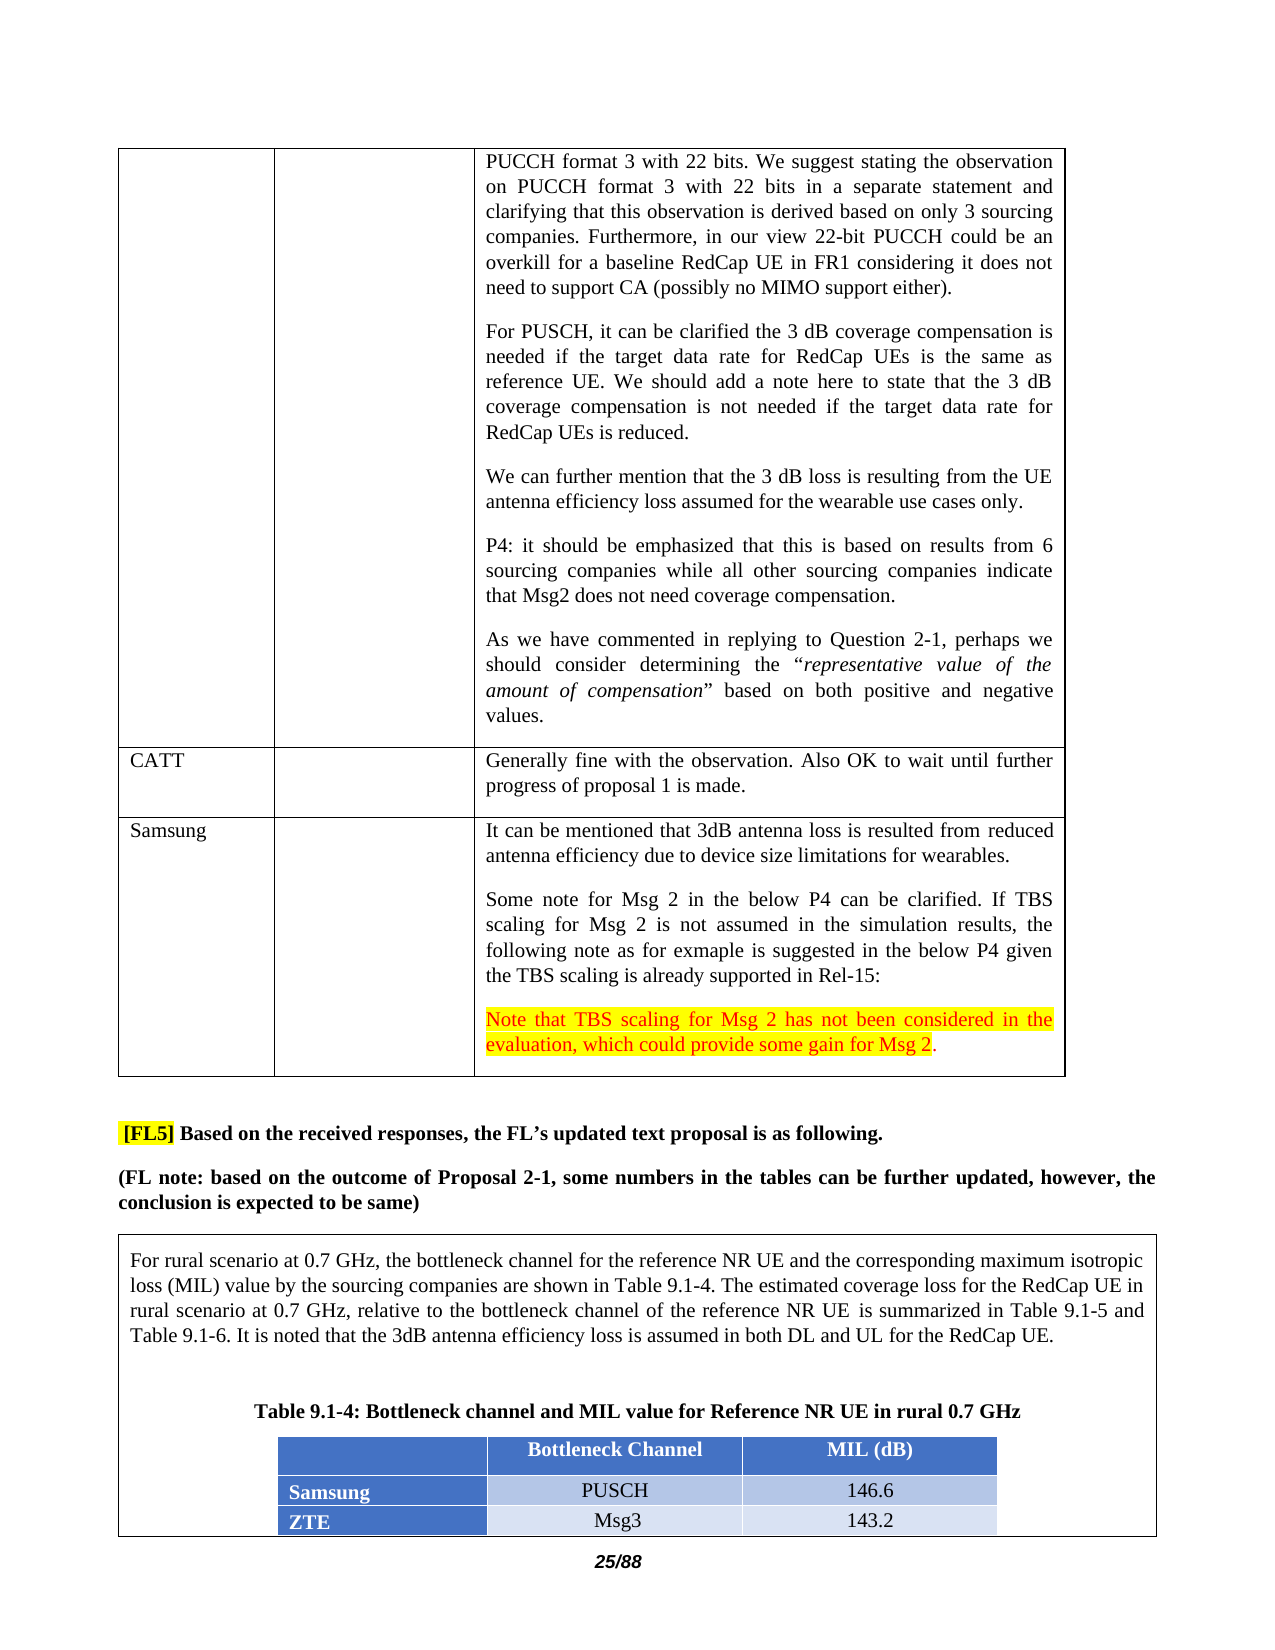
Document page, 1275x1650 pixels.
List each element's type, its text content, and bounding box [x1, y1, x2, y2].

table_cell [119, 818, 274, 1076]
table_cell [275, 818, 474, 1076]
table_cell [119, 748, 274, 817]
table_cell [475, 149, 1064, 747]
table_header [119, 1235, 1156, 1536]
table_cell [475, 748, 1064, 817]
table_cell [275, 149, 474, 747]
text (FL note: based on the outcome of Proposal 2-1, some numbers in the tables can be further updated, however, the conclusion is expected to be same) [118, 1165, 1157, 1214]
text [FL5] Based on the received responses, the FL’s updated text proposal is as following. [174, 1121, 1157, 1145]
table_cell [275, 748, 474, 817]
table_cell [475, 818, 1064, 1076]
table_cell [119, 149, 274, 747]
